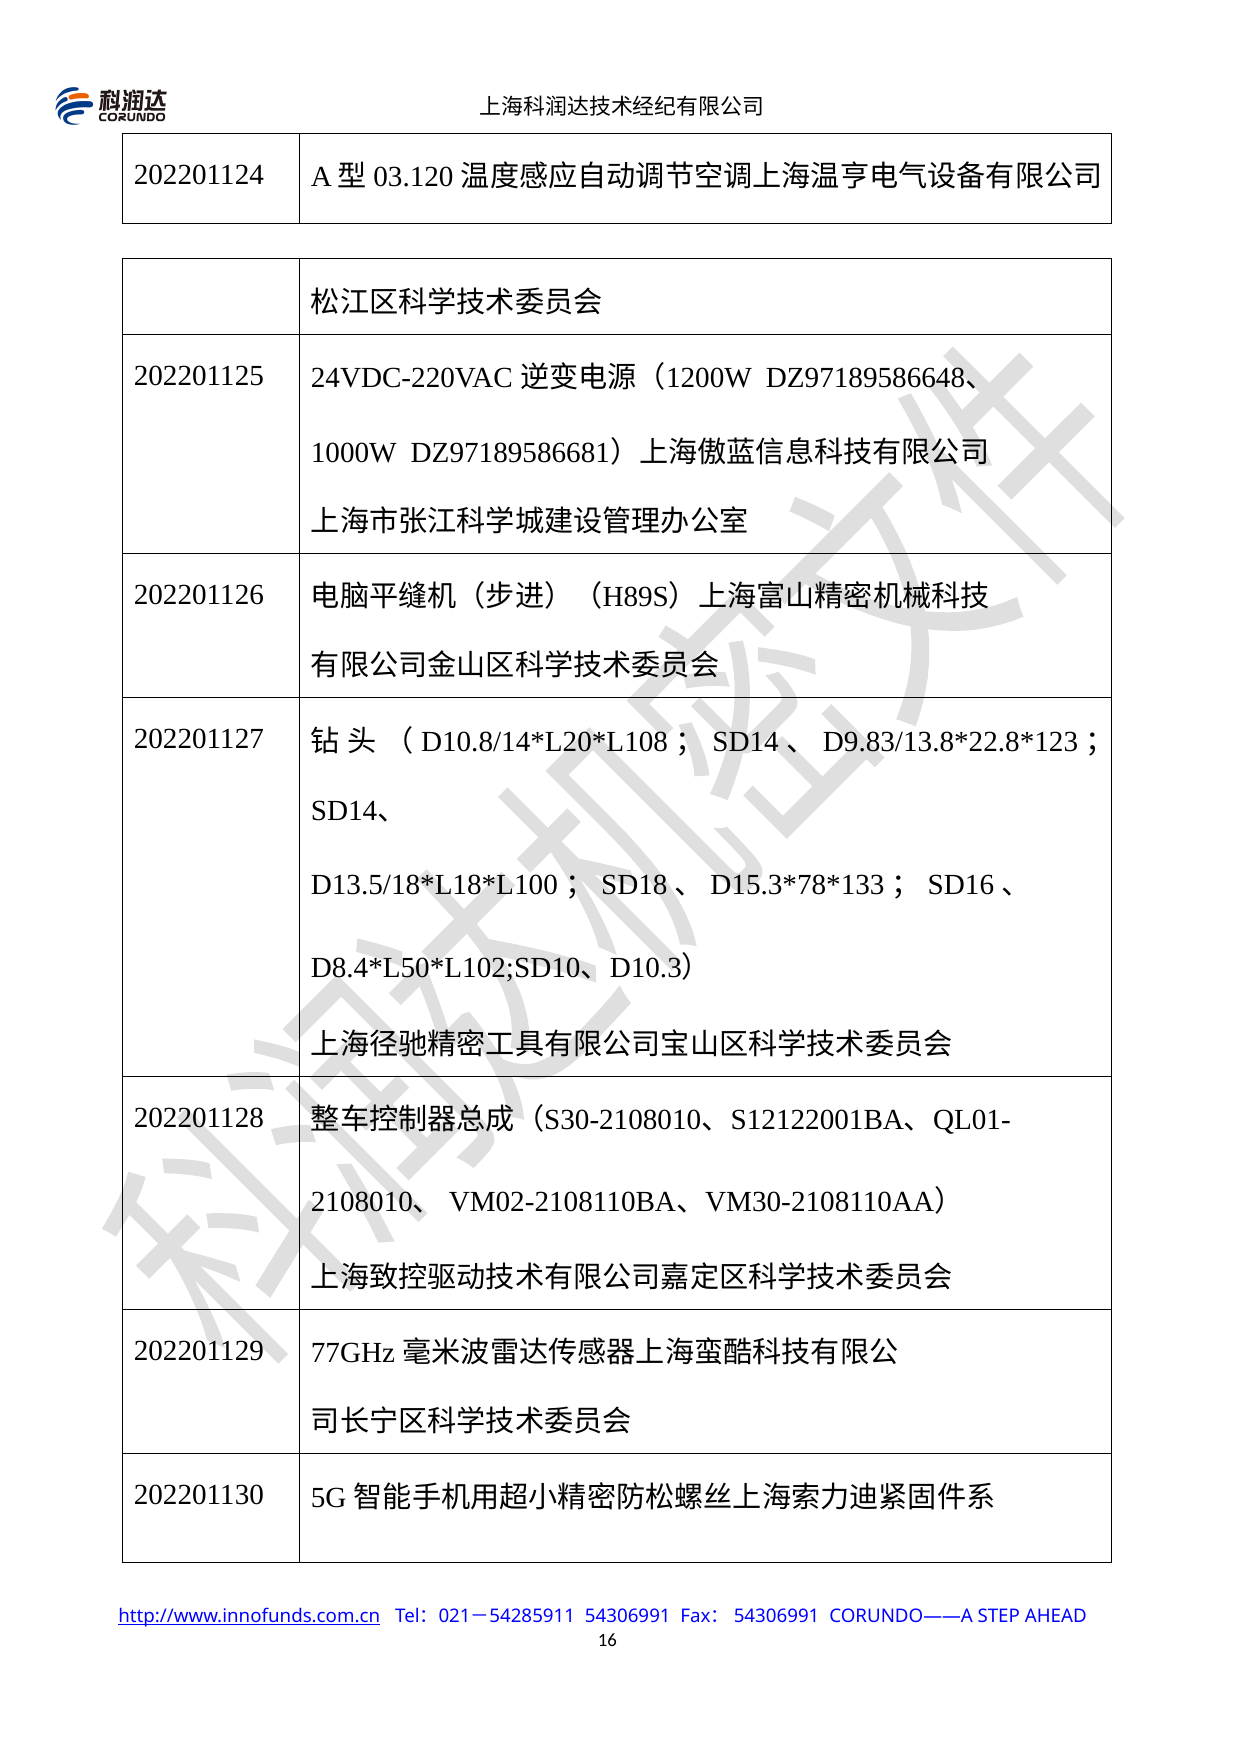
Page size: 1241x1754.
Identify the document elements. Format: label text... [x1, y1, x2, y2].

table_cell A 型 03.120 温度感应自动调节空调上海温亨电气设备有限公司 [300, 134, 1111, 223]
picture [51, 78, 170, 132]
table_header 松江区科学技术委员会 [300, 259, 1111, 334]
table_cell 202201124 [123, 134, 299, 223]
table_cell 整车控制器总成（S30-2108010、S12122001BA、QL01-2108010、 VM02-2108110BA、VM30-2108110AA） 上海致控驱动技术有限公司嘉定区科学技术委员会 [300, 1077, 1111, 1309]
table_cell 钻头（D10.8/14*L20*L108；SD14、D9.83/13.8*22.8*123；SD14、 D13.5/18*L18*L100 ； SD18 、 D15.3*78*133 ； SD16 、 D8.4*L50*L102;SD10、D10.3） 上海径驰精密工具有限公司宝山区科学技术委员会 [300, 698, 1111, 1076]
table_header [123, 259, 299, 334]
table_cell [300, 1454, 1111, 1562]
table_cell 24VDC-220VAC 逆变电源（1200W DZ97189586648、 1000W DZ97189586681）上海傲蓝信息科技有限公司上海市张江科学城建设管理办公室 [300, 335, 1111, 553]
table_cell 202201128 [123, 1077, 299, 1309]
table_cell 77GHz 毫米波雷达传感器上海蛮酷科技有限公司长宁区科学技术委员会 [300, 1310, 1111, 1453]
table_cell 202201127 [123, 698, 299, 1076]
table_cell 202201129 [123, 1310, 299, 1453]
table_cell 202201125 [123, 335, 299, 553]
table_cell 202201130 [123, 1454, 299, 1562]
table_cell 电脑平缝机（步进）（H89S）上海富山精密机械科技有限公司金山区科学技术委员会 [300, 554, 1111, 697]
table_cell 202201126 [123, 554, 299, 697]
